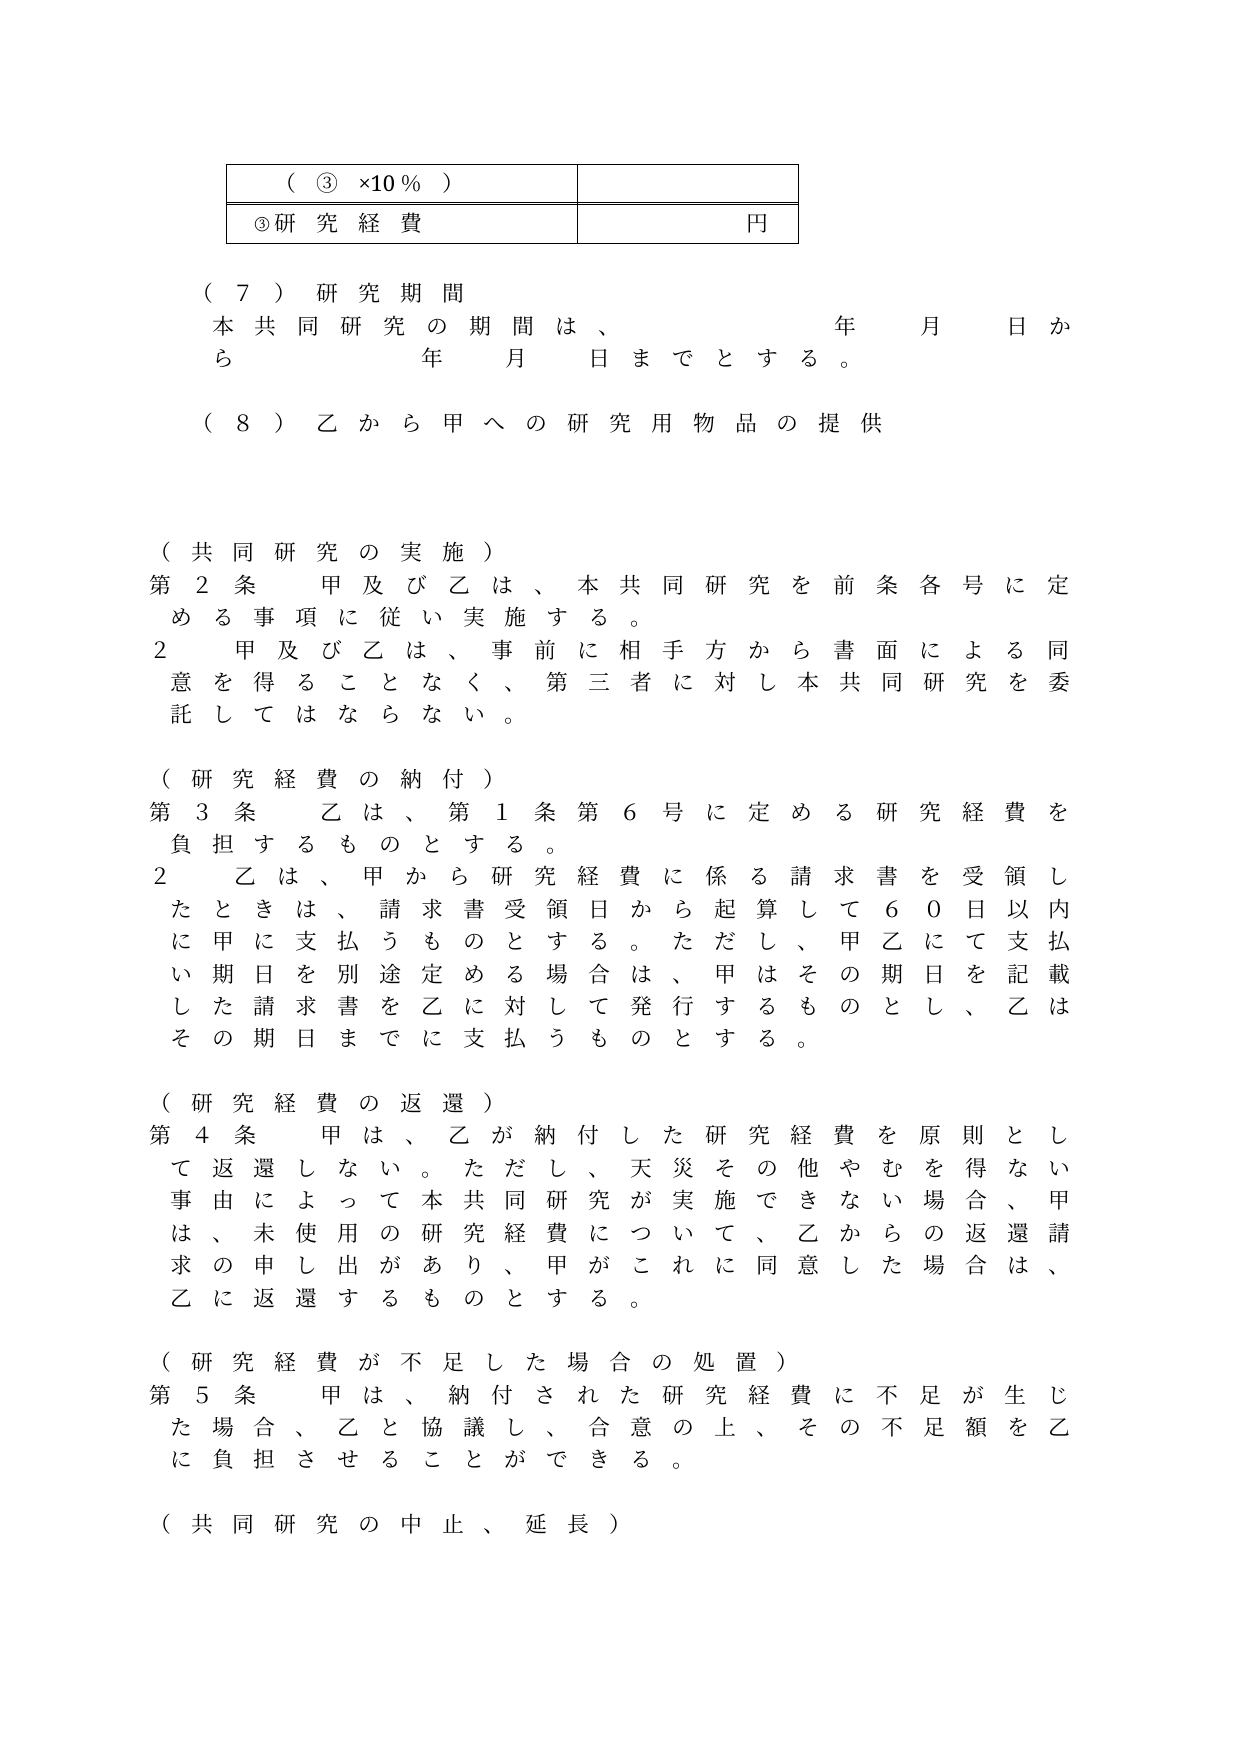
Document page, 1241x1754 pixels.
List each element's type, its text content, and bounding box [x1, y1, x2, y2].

table_cell 円 [578, 165, 798, 202]
text 第４条 甲は、乙が納付した研究経費を原則として返還しない。ただし、天災その他やむを得ない事由によって本共同研究が実施できない場合、甲は、未使用の研究経費について、乙からの返還請求の申し出があり、甲がこれに同意した場合は、乙に返還するものとする。 [149, 1118, 1091, 1313]
text ２ 甲及び乙は、事前に相手方から書面による同意を得ることなく、第三者に対し本共同研究を委託してはならない。 [149, 632, 1091, 729]
text （研究経費の返還） [149, 1086, 1091, 1118]
text （７）研究期間 [149, 276, 1091, 308]
text （共同研究の実施） [149, 535, 1091, 568]
text 第５条 甲は、納付された研究経費に不足が生じた場合、乙と協議し、合意の上、その不足額を乙に負担させることができる。 [149, 1377, 1091, 1475]
text 本共同研究の期間は、 年 月 日から 年 月 日までとする。 [209, 308, 1091, 373]
table_cell 間接経費（③×10％） [227, 165, 577, 202]
table_cell 円 [578, 205, 798, 243]
text （研究経費が不足した場合の処置） [149, 1345, 1091, 1377]
text （研究経費の納付） [149, 762, 1091, 794]
text ２ 乙は、甲から研究経費に係る請求書を受領したときは、請求書受領日から起算して６０日以内に甲に支払うものとする。ただし、甲乙にて支払い期日を別途定める場合は、甲はその期日を記載した請求書を乙に対して発行するものとし、乙はその期日までに支払うものとする。 [149, 859, 1091, 1053]
text （８）乙から甲への研究用物品の提供 [149, 406, 1091, 438]
text 第２条 甲及び乙は、本共同研究を前条各号に定める事項に従い実施する。 [149, 568, 1091, 632]
table_cell 研究経費 [227, 205, 577, 243]
text （共同研究の中止、延長） [149, 1507, 1091, 1539]
text 第３条 乙は、第１条第６号に定める研究経費を負担するものとする。 [149, 794, 1091, 859]
